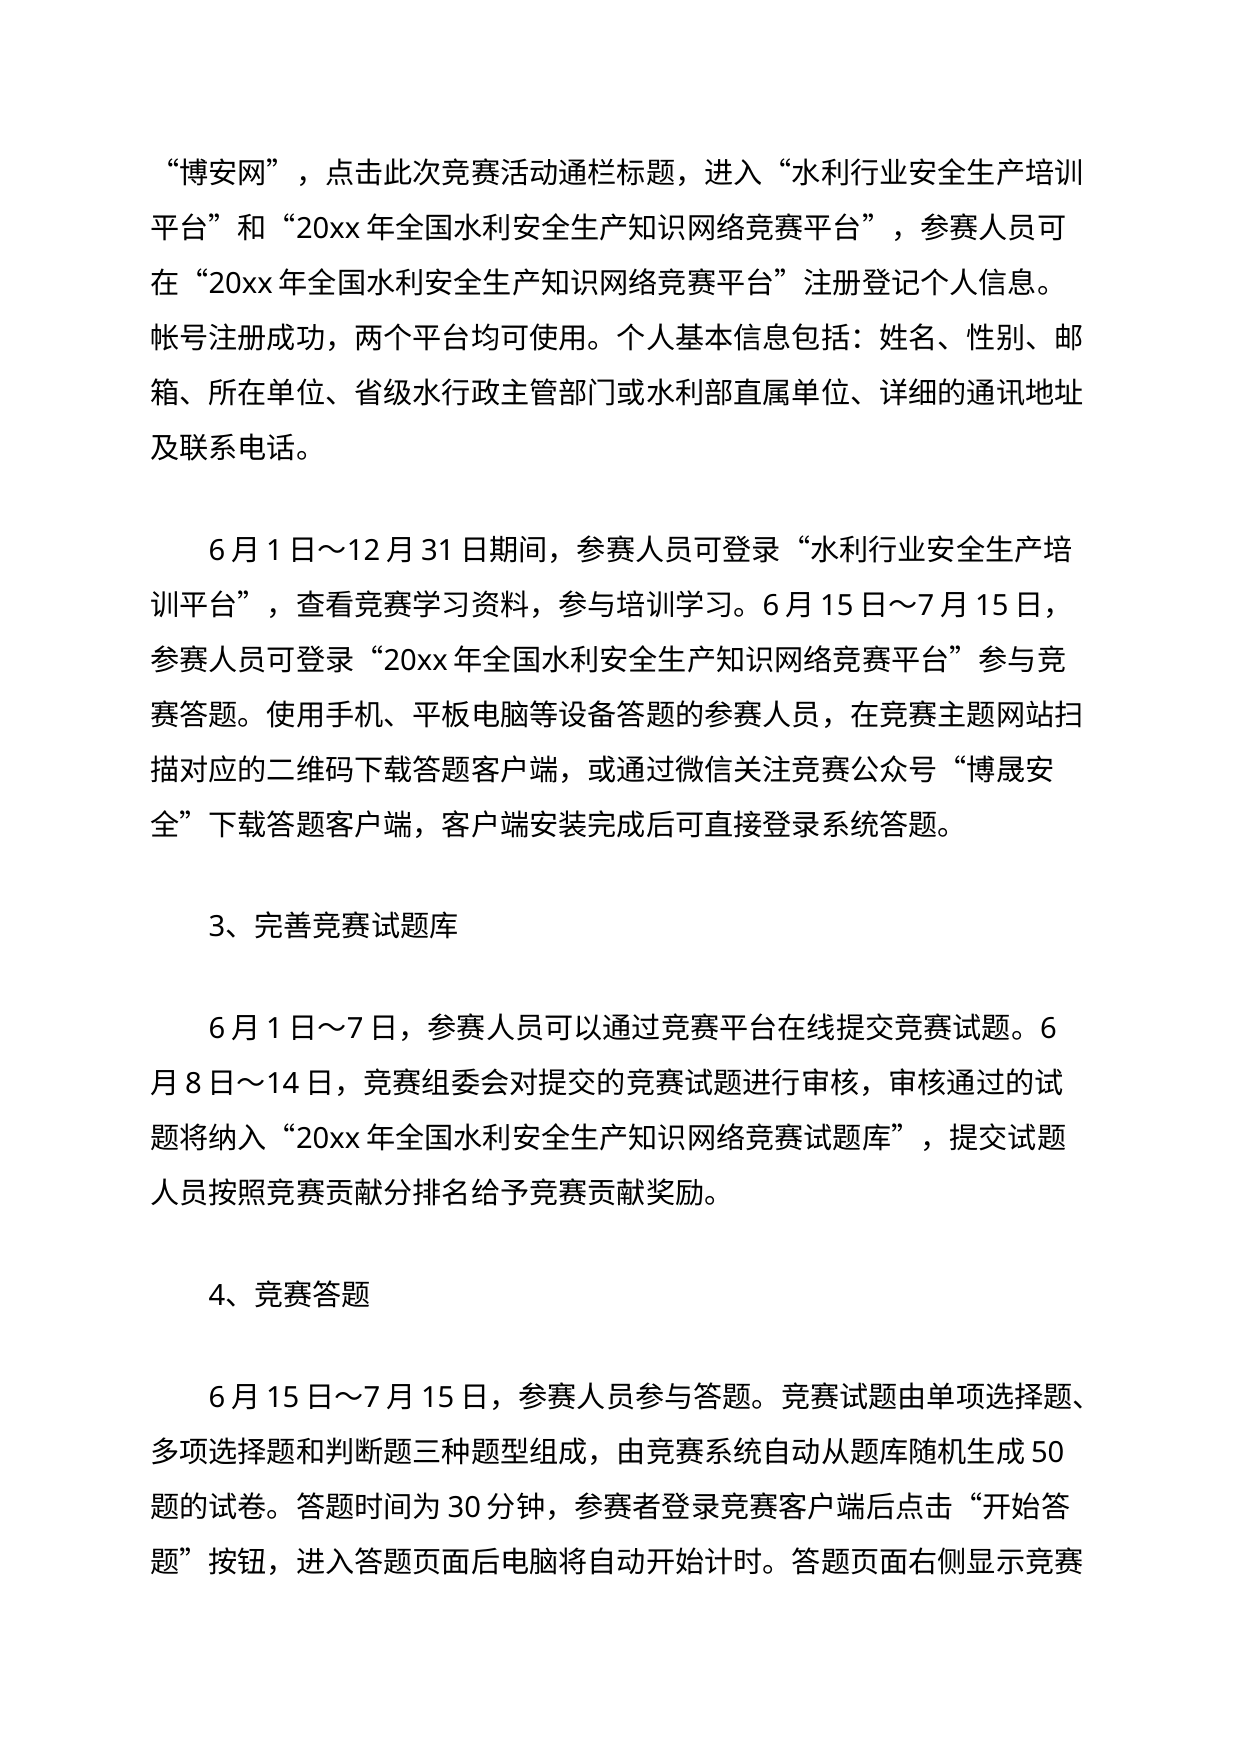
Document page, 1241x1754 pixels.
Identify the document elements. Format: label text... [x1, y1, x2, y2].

text 4、竞赛答题 [150, 1272, 1090, 1314]
text 6月1日～12月31日期间，参赛人员可登录“水利行业安全生产培训平台”，查看竞赛学习资料，参与培训学习。6月15日～7月15日，参赛人员可登录“20xx年全国水利安全生产知识网络竞赛平台”参与竞赛答题。使用手机、平板电脑等设备答题的参赛人员，在竞赛主题网站扫描对应的二维码下载答题客户端，或通过微信关注竞赛公众号“博晟安全”下载答题客户端，客户端安装完成后可直接登录系统答题。 [150, 526, 1090, 843]
text 3、完善竞赛试题库 [150, 903, 1090, 945]
text 6月1日～7日，参赛人员可以通过竞赛平台在线提交竞赛试题。6月8日～14日，竞赛组委会对提交的竞赛试题进行审核，审核通过的试题将纳入“20xx年全国水利安全生产知识网络竞赛试题库”，提交试题人员按照竞赛贡献分排名给予竞赛贡献奖励。 [150, 1005, 1090, 1212]
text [150, 1374, 1090, 1581]
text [150, 150, 1090, 467]
